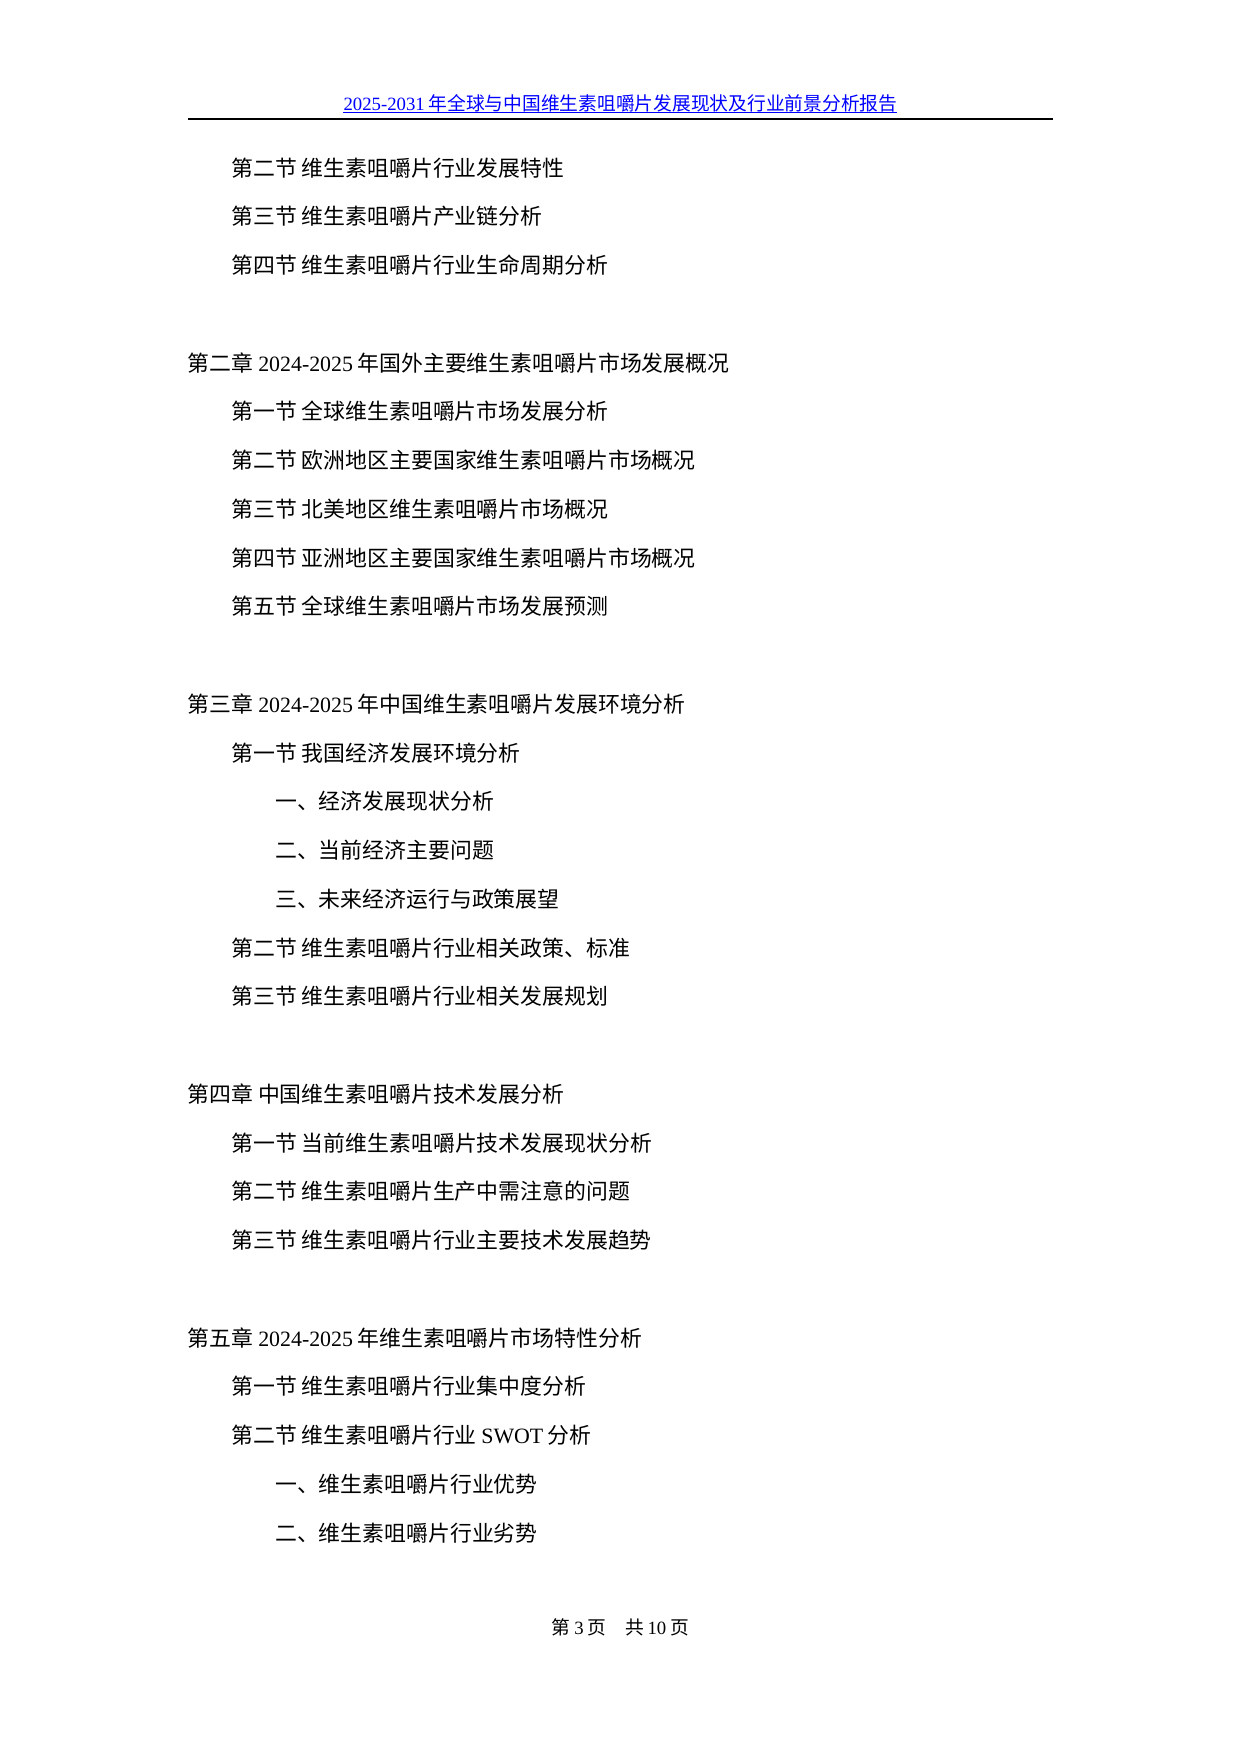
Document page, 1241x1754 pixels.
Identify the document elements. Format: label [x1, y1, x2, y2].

text [187, 150, 1053, 1548]
